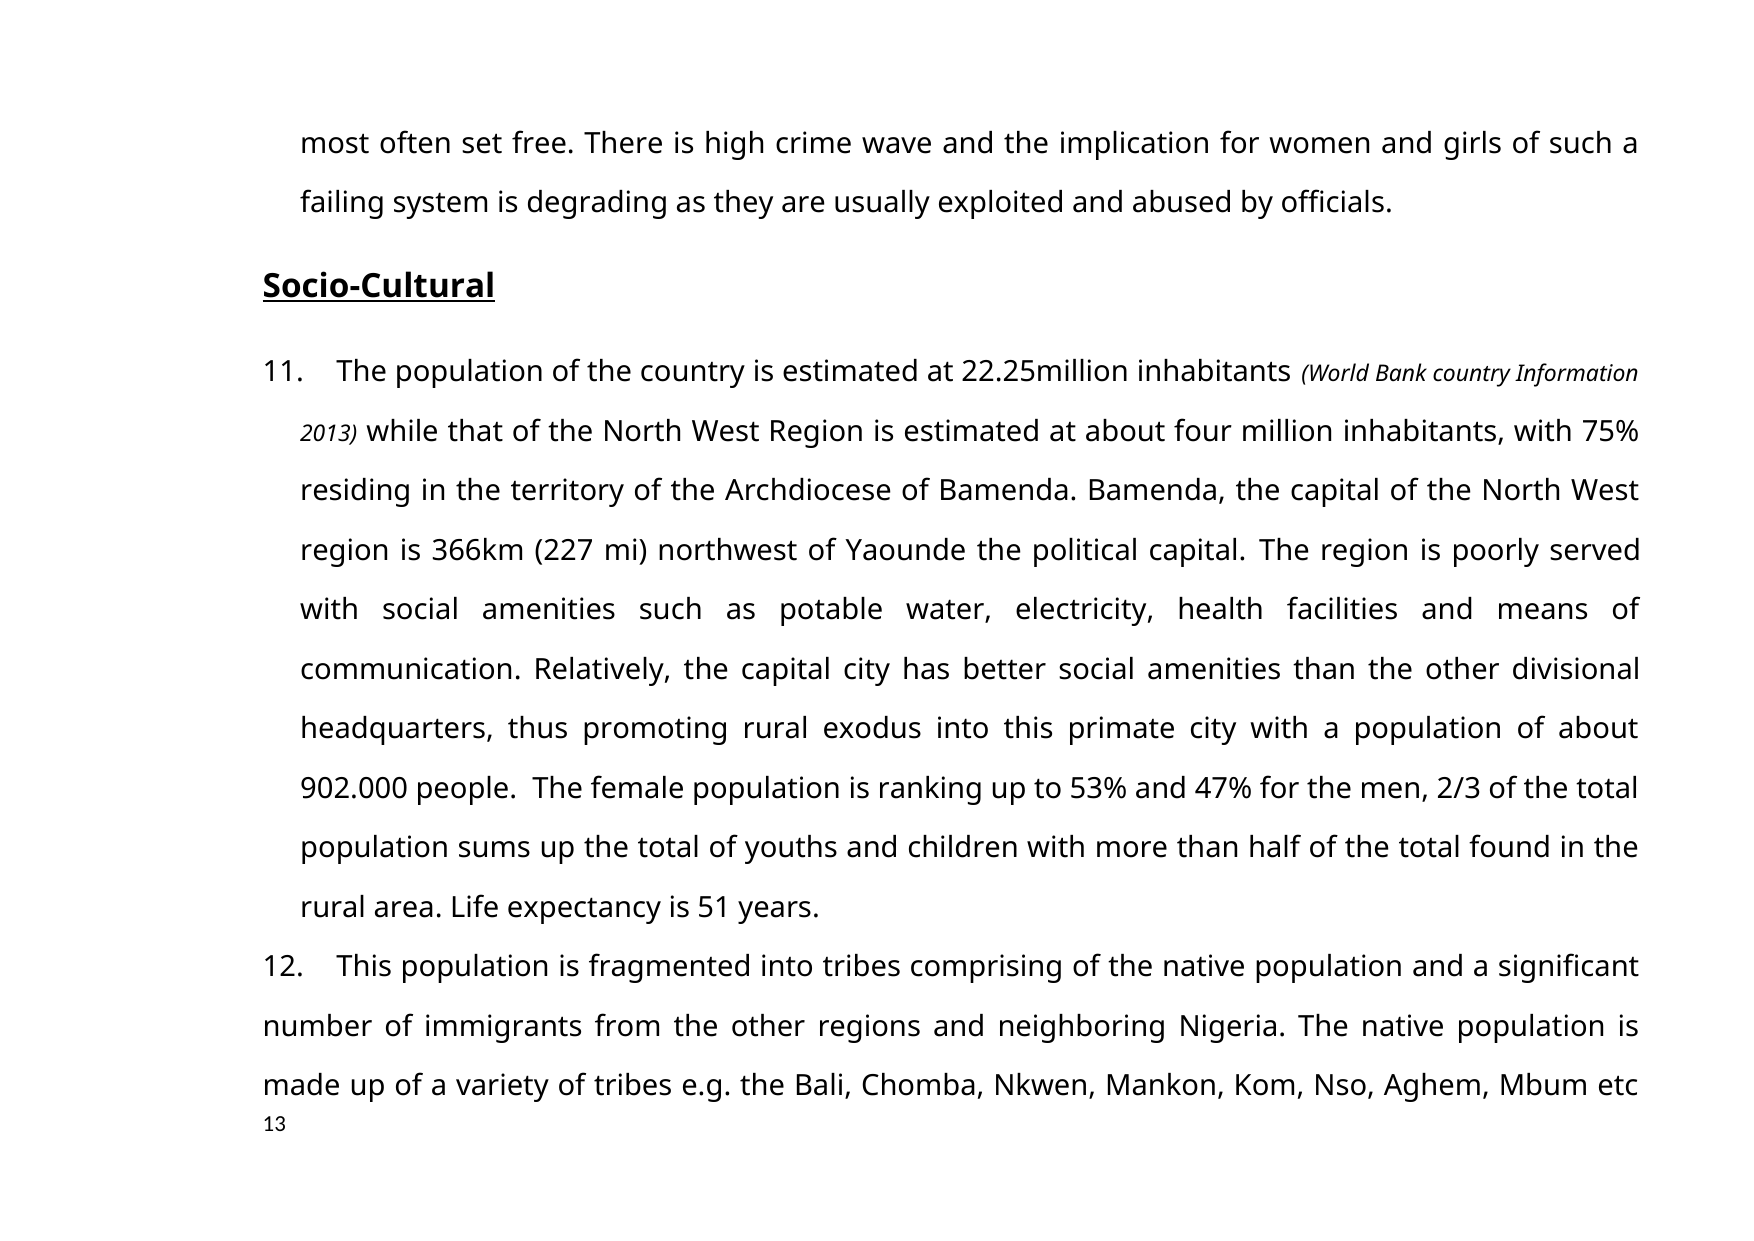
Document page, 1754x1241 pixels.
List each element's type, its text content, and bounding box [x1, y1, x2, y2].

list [262, 945, 1641, 1104]
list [262, 122, 1641, 221]
list The population of the country is estimated at 22.25million inhabitants (World Bank country Information 2013) while that of the North West Region is estimated at about four million inhabitants, with 75% residing in the territory of the Archdiocese of Bamenda. Bamenda, the capital of the North West region is 366km (227 mi) northwest of Yaounde the political capital. The region is poorly served with social amenities such as potable water, electricity, health facilities and means of communication. Relatively, the capital city has better social amenities than the other divisional headquarters, thus promoting rural exodus into this primate city with a population of about 902.000 people. The female population is ranking up to 53% and 47% for the men, 2/3 of the total population sums up the total of youths and children with more than half of the total found in the rural area. Life expectancy is 51 years. [262, 351, 1641, 926]
text Socio-Cultural [262, 262, 1641, 307]
